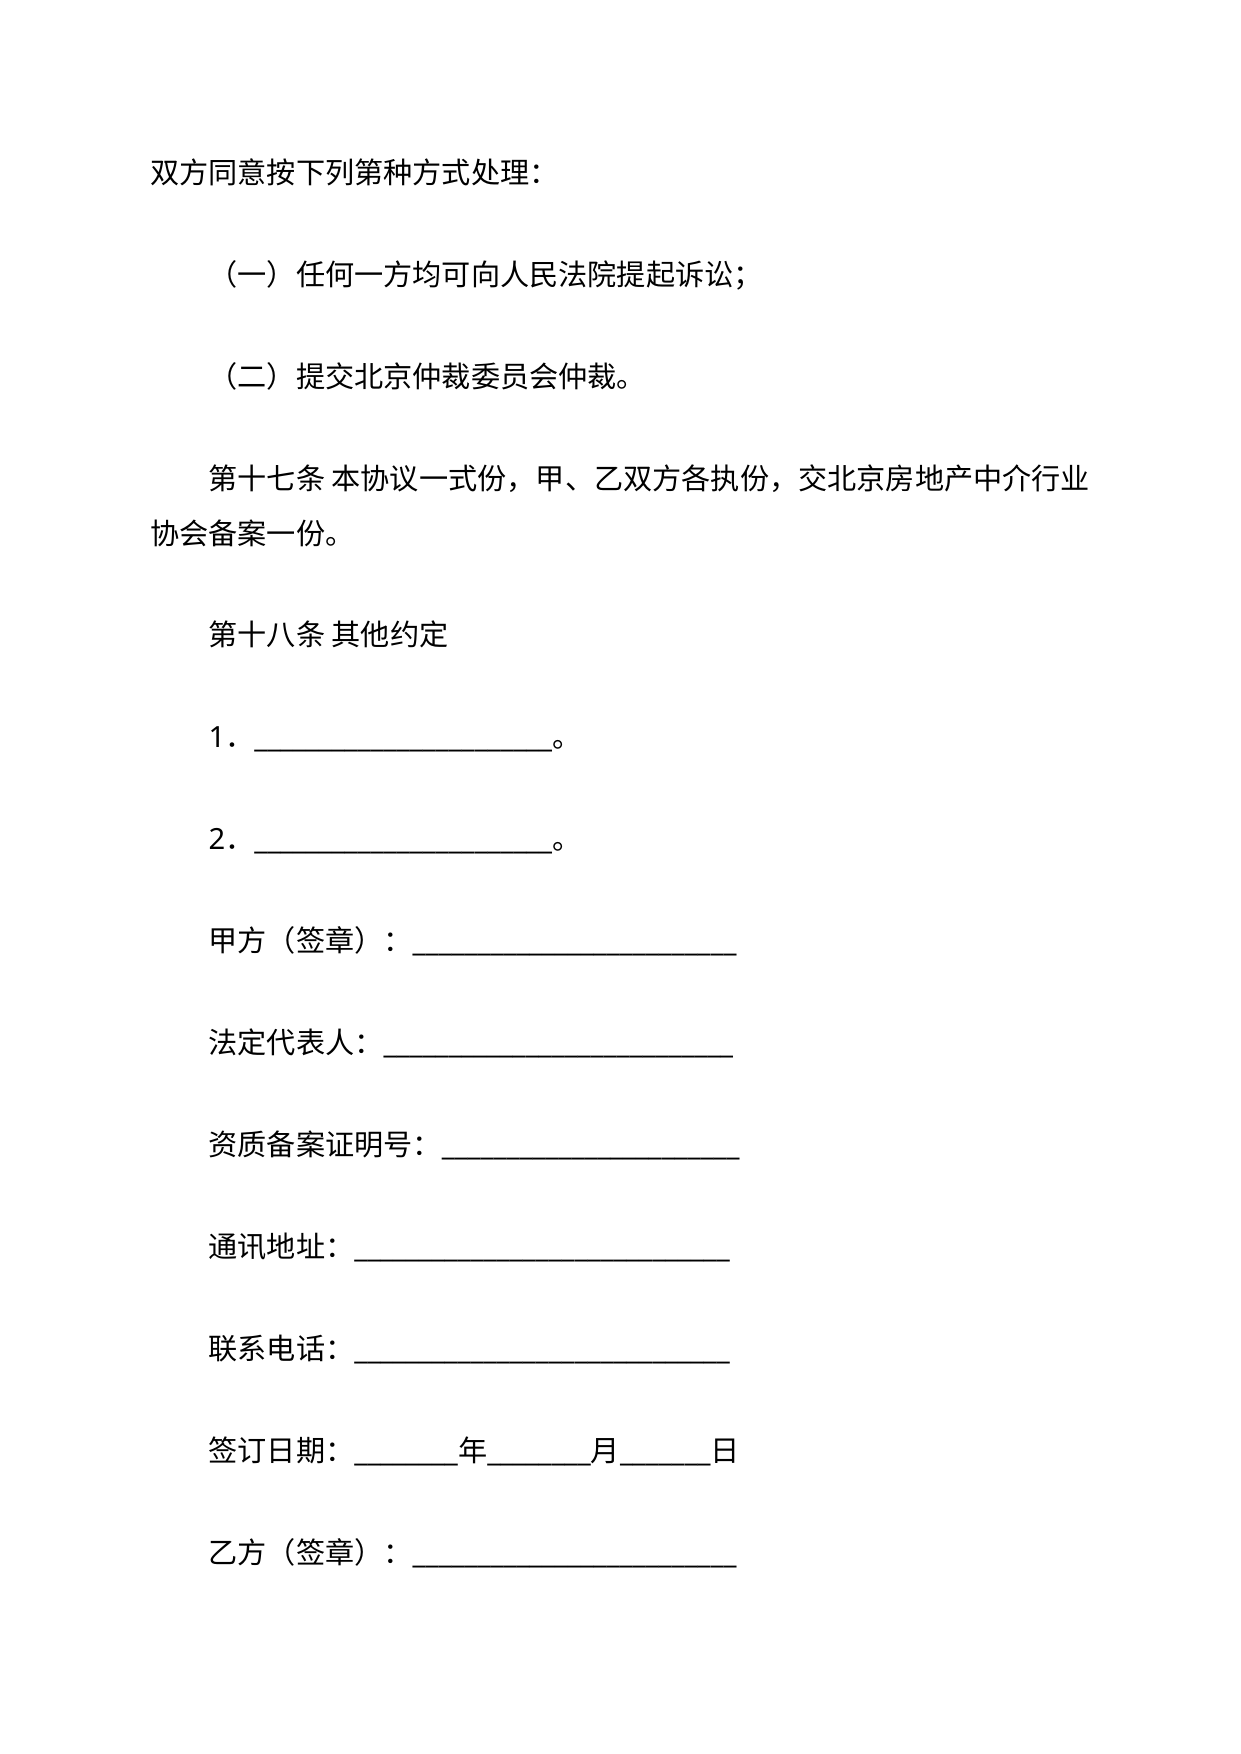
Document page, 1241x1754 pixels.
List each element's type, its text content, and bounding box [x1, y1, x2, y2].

text 通讯地址：_____________________________ [150, 1224, 1090, 1266]
text 资质备案证明号：_______________________ [150, 1122, 1090, 1164]
text （二）提交北京仲裁委员会仲裁。 [150, 353, 1090, 396]
text 第十八条 其他约定 [150, 612, 1090, 654]
text 乙方（签章）：_________________________ [150, 1529, 1090, 1572]
text （一）任何一方均可向人民法院提起诉讼； [150, 252, 1090, 294]
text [150, 150, 1090, 192]
text 法定代表人：___________________________ [150, 1020, 1090, 1062]
text 甲方（签章）：_________________________ [150, 918, 1090, 960]
text 2．_______________________。 [150, 816, 1090, 858]
text 1．_______________________。 [150, 714, 1090, 756]
text 签订日期：________年________月_______日 [150, 1428, 1090, 1470]
text 联系电话：_____________________________ [150, 1326, 1090, 1368]
text 第十七条 本协议一式份，甲、乙双方各执份，交北京房地产中介行业协会备案一份。 [150, 455, 1090, 552]
